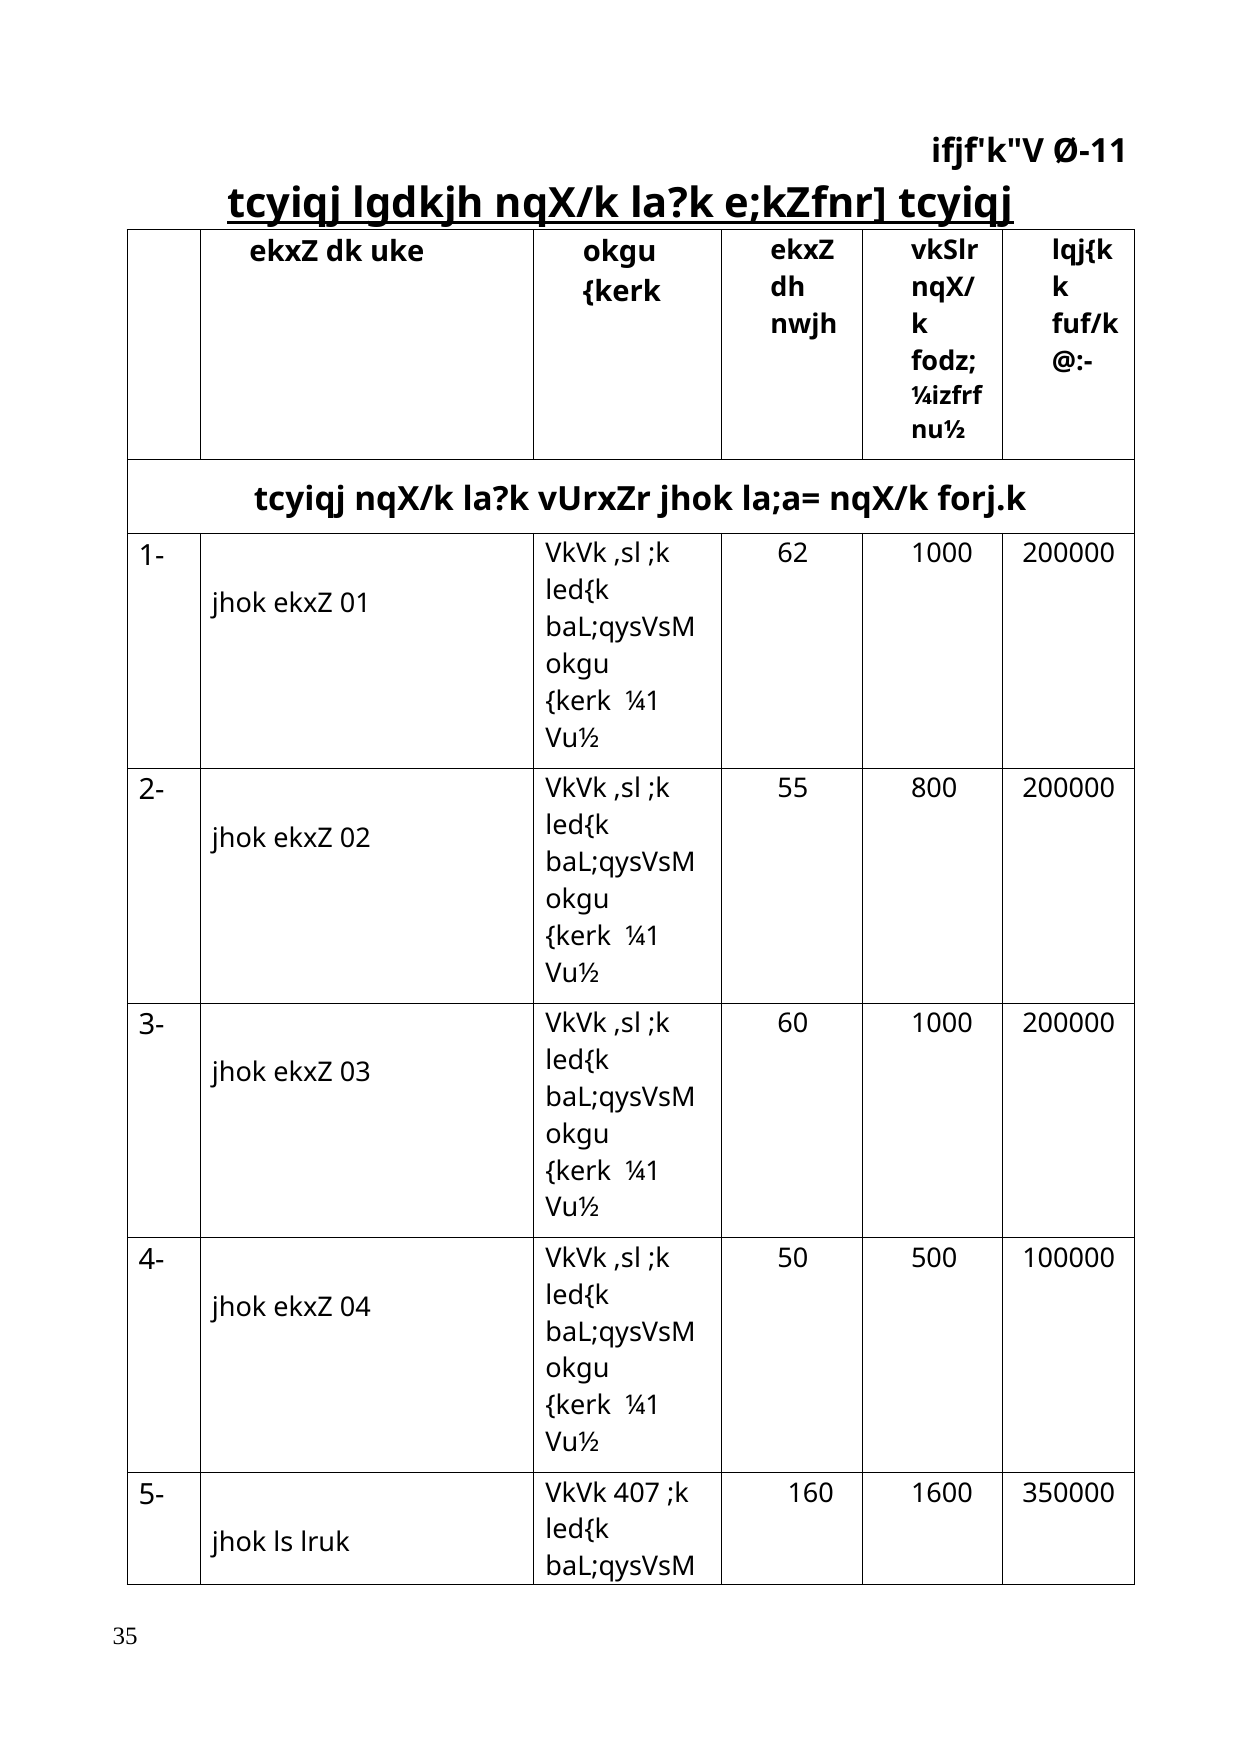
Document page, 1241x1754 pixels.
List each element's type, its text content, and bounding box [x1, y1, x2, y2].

table_cell jhok ekxZ 02 [201, 769, 533, 1002]
table_header lqj{kk fuf/k@:- [1003, 230, 1134, 458]
table_header okgu {kerk [534, 230, 721, 458]
table_cell 2- [128, 769, 200, 1002]
table_cell tcyiqj nqX/k la?k vUrxZr jhok la;a= nqX/k forj.k [128, 460, 1134, 533]
table_cell 200000 [1003, 1004, 1134, 1237]
table_header ekxZ dk uke [201, 230, 533, 458]
table_cell 500 [863, 1238, 1002, 1472]
text ifjf'k"V Ø-11 [112, 127, 1128, 173]
text tcyiqj lgdkjh nqX/k la?k e;kZfnr] tcyiqj [112, 173, 1128, 229]
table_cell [534, 1473, 721, 1584]
table_header ekxZ dh nwjh [722, 230, 862, 458]
table_cell 1000 [863, 1004, 1002, 1237]
table_cell 55 [722, 769, 862, 1002]
table_cell 1000 [863, 534, 1002, 768]
table_header [128, 230, 200, 458]
table_cell 800 [863, 769, 1002, 1002]
table_cell VkVk ,sl ;k led{k baL;qysVsM okgu {kerk ¼1 Vu½ [534, 769, 721, 1002]
table_cell 62 [722, 534, 862, 768]
table_cell 200000 [1003, 769, 1134, 1002]
table_cell 160 [722, 1473, 862, 1584]
table_cell 1600 [863, 1473, 1002, 1584]
table_cell jhok ls lruk [201, 1473, 533, 1584]
table_cell 350000 [1003, 1473, 1134, 1584]
table_cell 60 [722, 1004, 862, 1237]
table_header vkSlr nqX/k fodz; ¼izfrfnu½ [863, 230, 1002, 458]
table_cell jhok ekxZ 01 [201, 534, 533, 768]
table_cell jhok ekxZ 03 [201, 1004, 533, 1237]
table_cell jhok ekxZ 04 [201, 1238, 533, 1472]
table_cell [534, 1238, 721, 1472]
table_cell 3- [128, 1004, 200, 1237]
table_cell 4- [128, 1238, 200, 1472]
table_cell VkVk ,sl ;k led{k baL;qysVsM okgu {kerk ¼1 Vu½ [534, 534, 721, 768]
table_cell 100000 [1003, 1238, 1134, 1472]
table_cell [534, 1004, 721, 1237]
table_cell 200000 [1003, 534, 1134, 768]
table_cell 5- [128, 1473, 200, 1584]
table_cell 1- [128, 534, 200, 768]
table_cell 50 [722, 1238, 862, 1472]
